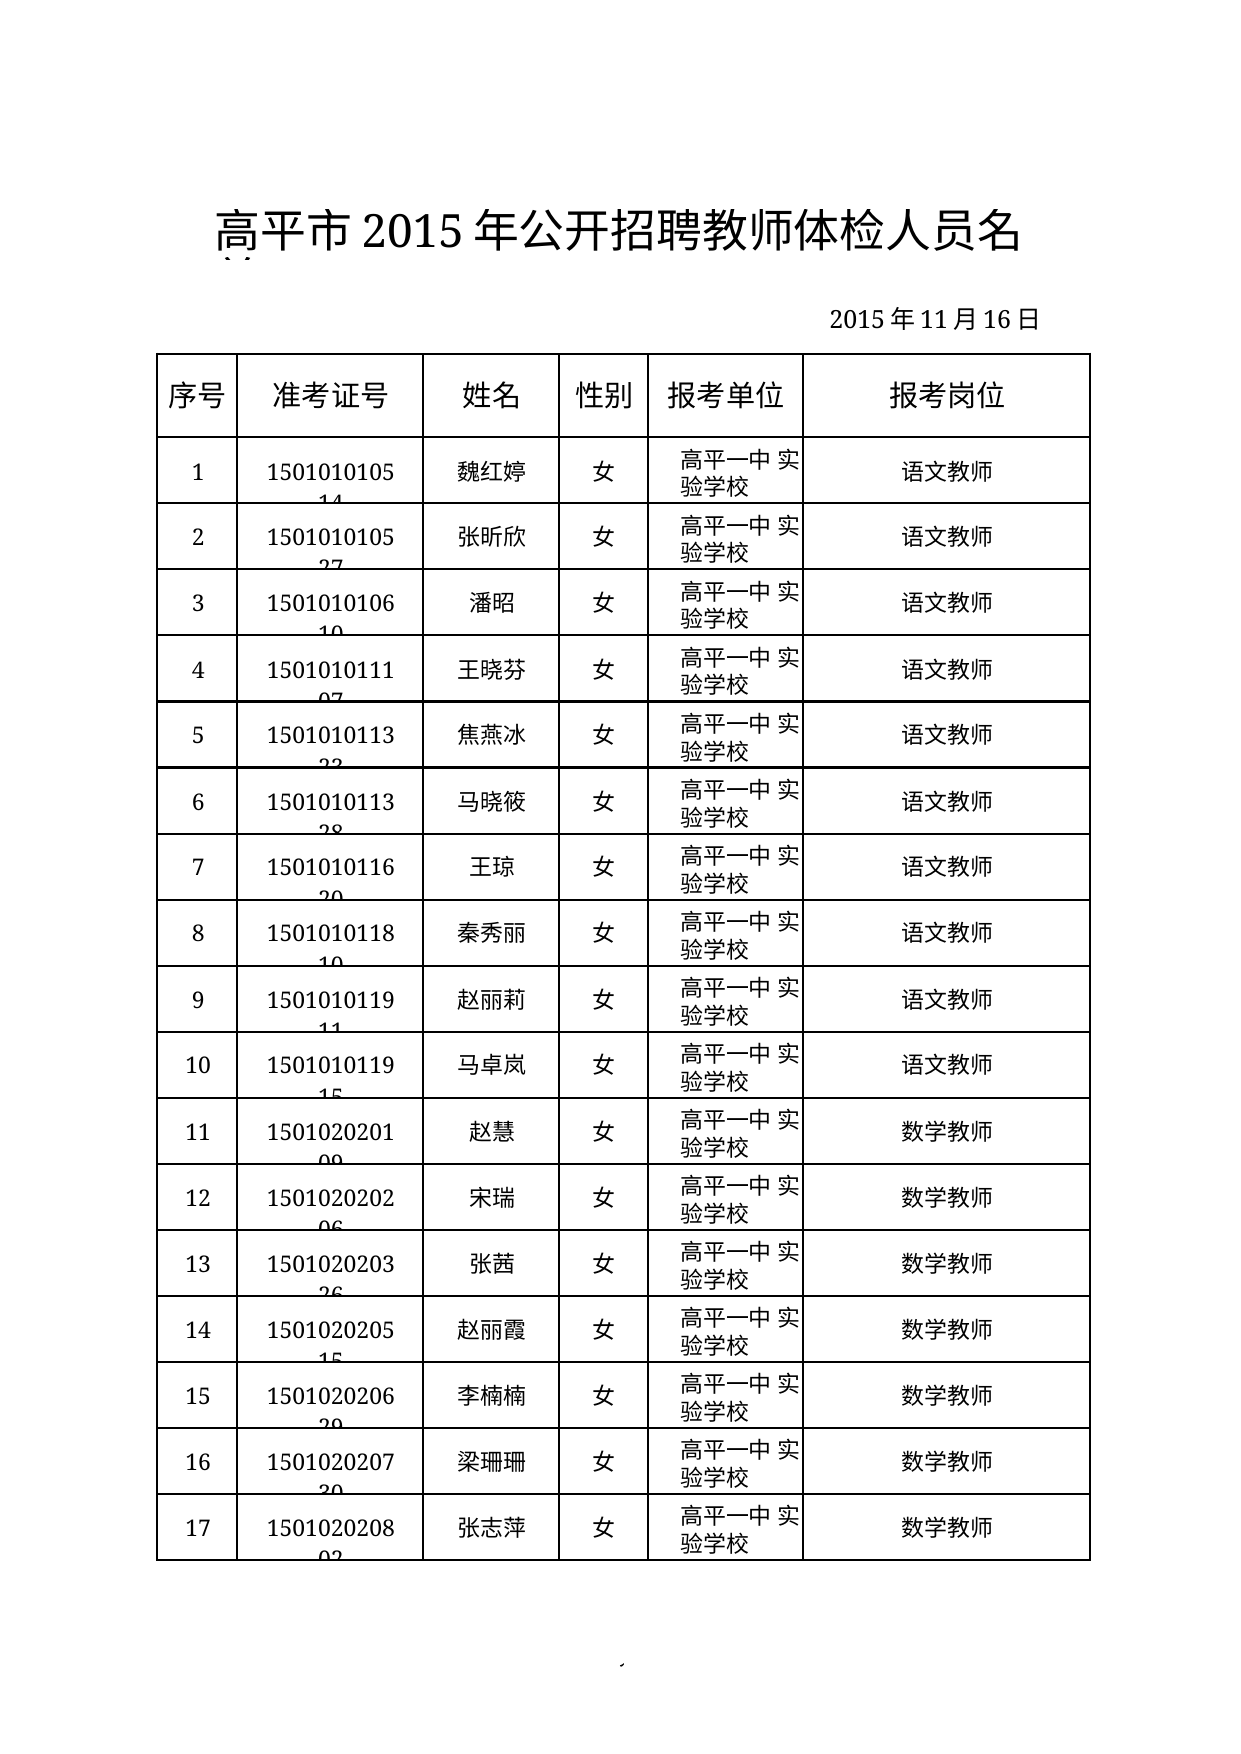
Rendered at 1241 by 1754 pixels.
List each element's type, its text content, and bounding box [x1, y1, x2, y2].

table_cell 女 [560, 1099, 647, 1163]
table_cell 张茜 [424, 1231, 558, 1295]
table_cell 语文教师 [804, 636, 1089, 700]
table_cell 15 [158, 1363, 236, 1427]
table_cell 7 [158, 835, 236, 898]
table_cell 2 [158, 504, 236, 568]
table_cell 150101010610 [238, 570, 422, 634]
table_cell 数学教师 [804, 1165, 1089, 1229]
table_cell 数学教师 [804, 1297, 1089, 1361]
table_cell 高平一中 实验学校 [649, 438, 802, 502]
table_cell 高平一中 实验学校 [649, 1099, 802, 1163]
table_cell 数学教师 [804, 1363, 1089, 1427]
table_header 报考单位 [649, 355, 802, 436]
table_cell 数学教师 [804, 1429, 1089, 1493]
table_cell 8 [158, 901, 236, 964]
table_cell 语文教师 [804, 570, 1089, 634]
table_cell 魏红婷 [424, 438, 558, 502]
table_header 序号 [158, 355, 236, 436]
table_cell 王晓芬 [424, 636, 558, 700]
table_cell 3 [158, 570, 236, 634]
table_cell 高平一中 实验学校 [649, 1033, 802, 1097]
table_cell 数学教师 [804, 1099, 1089, 1163]
text 2015年11月16日 [146, 301, 1041, 336]
table_cell 4 [158, 636, 236, 700]
table_cell 150102020206 [238, 1165, 422, 1229]
table_cell 150101011323 [238, 703, 422, 766]
table_cell 高平一中 实验学校 [649, 835, 802, 898]
table_cell 150101011915 [238, 1033, 422, 1097]
table_cell 1 [158, 438, 236, 502]
table_header 姓名 [424, 355, 558, 436]
table_header 准考证号 [238, 355, 422, 436]
table_cell 女 [560, 1495, 647, 1559]
table_cell 高平一中 实验学校 [649, 769, 802, 832]
table_cell 高平一中 实验学校 [649, 703, 802, 766]
table_cell 宋瑞 [424, 1165, 558, 1229]
table_cell 语文教师 [804, 703, 1089, 766]
table_cell 语文教师 [804, 769, 1089, 832]
table_cell 高平一中 实验学校 [649, 1363, 802, 1427]
table_cell 高平一中 实验学校 [649, 1495, 802, 1559]
table_cell 150102020326 [238, 1231, 422, 1295]
table_cell 150101010527 [238, 504, 422, 568]
table_cell 9 [158, 967, 236, 1031]
table_cell 16 [158, 1429, 236, 1493]
table_cell 150101011107 [238, 636, 422, 700]
table_cell 女 [560, 1429, 647, 1493]
table_cell 150102020109 [238, 1099, 422, 1163]
table_cell 女 [560, 570, 647, 634]
table_cell 150101011620 [238, 835, 422, 898]
table_cell 女 [560, 769, 647, 832]
table_cell 语文教师 [804, 835, 1089, 898]
table_cell 赵丽莉 [424, 967, 558, 1031]
table_cell 150102020802 [238, 1495, 422, 1559]
table_cell 王琼 [424, 835, 558, 898]
table_cell 高平一中 实验学校 [649, 1429, 802, 1493]
table_cell 女 [560, 1297, 647, 1361]
table_cell 高平一中 实验学校 [649, 967, 802, 1031]
table_cell 语文教师 [804, 504, 1089, 568]
table_cell 高平一中 实验学校 [649, 901, 802, 964]
table_cell 高平一中 实验学校 [649, 504, 802, 568]
table_cell 150102020730 [238, 1429, 422, 1493]
table_cell 150102020515 [238, 1297, 422, 1361]
table_cell 女 [560, 901, 647, 964]
table_cell 女 [560, 703, 647, 766]
table_cell 高平一中 实验学校 [649, 570, 802, 634]
table_cell 女 [560, 835, 647, 898]
table_cell 李楠楠 [424, 1363, 558, 1427]
table_cell 马卓岚 [424, 1033, 558, 1097]
table_cell 女 [560, 1033, 647, 1097]
table_cell 150101011810 [238, 901, 422, 964]
table_header 性别 [560, 355, 647, 436]
table_cell 10 [158, 1033, 236, 1097]
table_cell 语文教师 [804, 438, 1089, 502]
table_cell 语文教师 [804, 1033, 1089, 1097]
table_header 报考岗位 [804, 355, 1089, 436]
table_cell 数学教师 [804, 1495, 1089, 1559]
table_cell 高平一中 实验学校 [649, 636, 802, 700]
table_cell 11 [158, 1099, 236, 1163]
table_cell 女 [560, 504, 647, 568]
table_cell 女 [560, 1231, 647, 1295]
table_cell 17 [158, 1495, 236, 1559]
table_cell 150101011328 [238, 769, 422, 832]
table_cell 150101010514 [238, 438, 422, 502]
table_cell 张昕欣 [424, 504, 558, 568]
table_cell 高平一中 实验学校 [649, 1297, 802, 1361]
table_cell 赵丽霞 [424, 1297, 558, 1361]
table_cell 潘昭 [424, 570, 558, 634]
table_cell 6 [158, 769, 236, 832]
table_cell 14 [158, 1297, 236, 1361]
table_cell 语文教师 [804, 967, 1089, 1031]
table_cell 秦秀丽 [424, 901, 558, 964]
table_cell 语文教师 [804, 901, 1089, 964]
table_cell 赵慧 [424, 1099, 558, 1163]
table_cell 女 [560, 636, 647, 700]
table_cell 高平一中 实验学校 [649, 1231, 802, 1295]
table_cell 梁珊珊 [424, 1429, 558, 1493]
table_cell 13 [158, 1231, 236, 1295]
table_cell 150101011911 [238, 967, 422, 1031]
table_cell 数学教师 [804, 1231, 1089, 1295]
table_cell 女 [560, 967, 647, 1031]
table_cell 5 [158, 703, 236, 766]
table_cell 女 [560, 1165, 647, 1229]
table_cell 150102020629 [238, 1363, 422, 1427]
table_cell 女 [560, 1363, 647, 1427]
table_cell 12 [158, 1165, 236, 1229]
table_cell 女 [560, 438, 647, 502]
table_cell 焦燕冰 [424, 703, 558, 766]
table_cell 高平一中 实验学校 [649, 1165, 802, 1229]
table_cell 张志萍 [424, 1495, 558, 1559]
table_cell 马晓筱 [424, 769, 558, 832]
